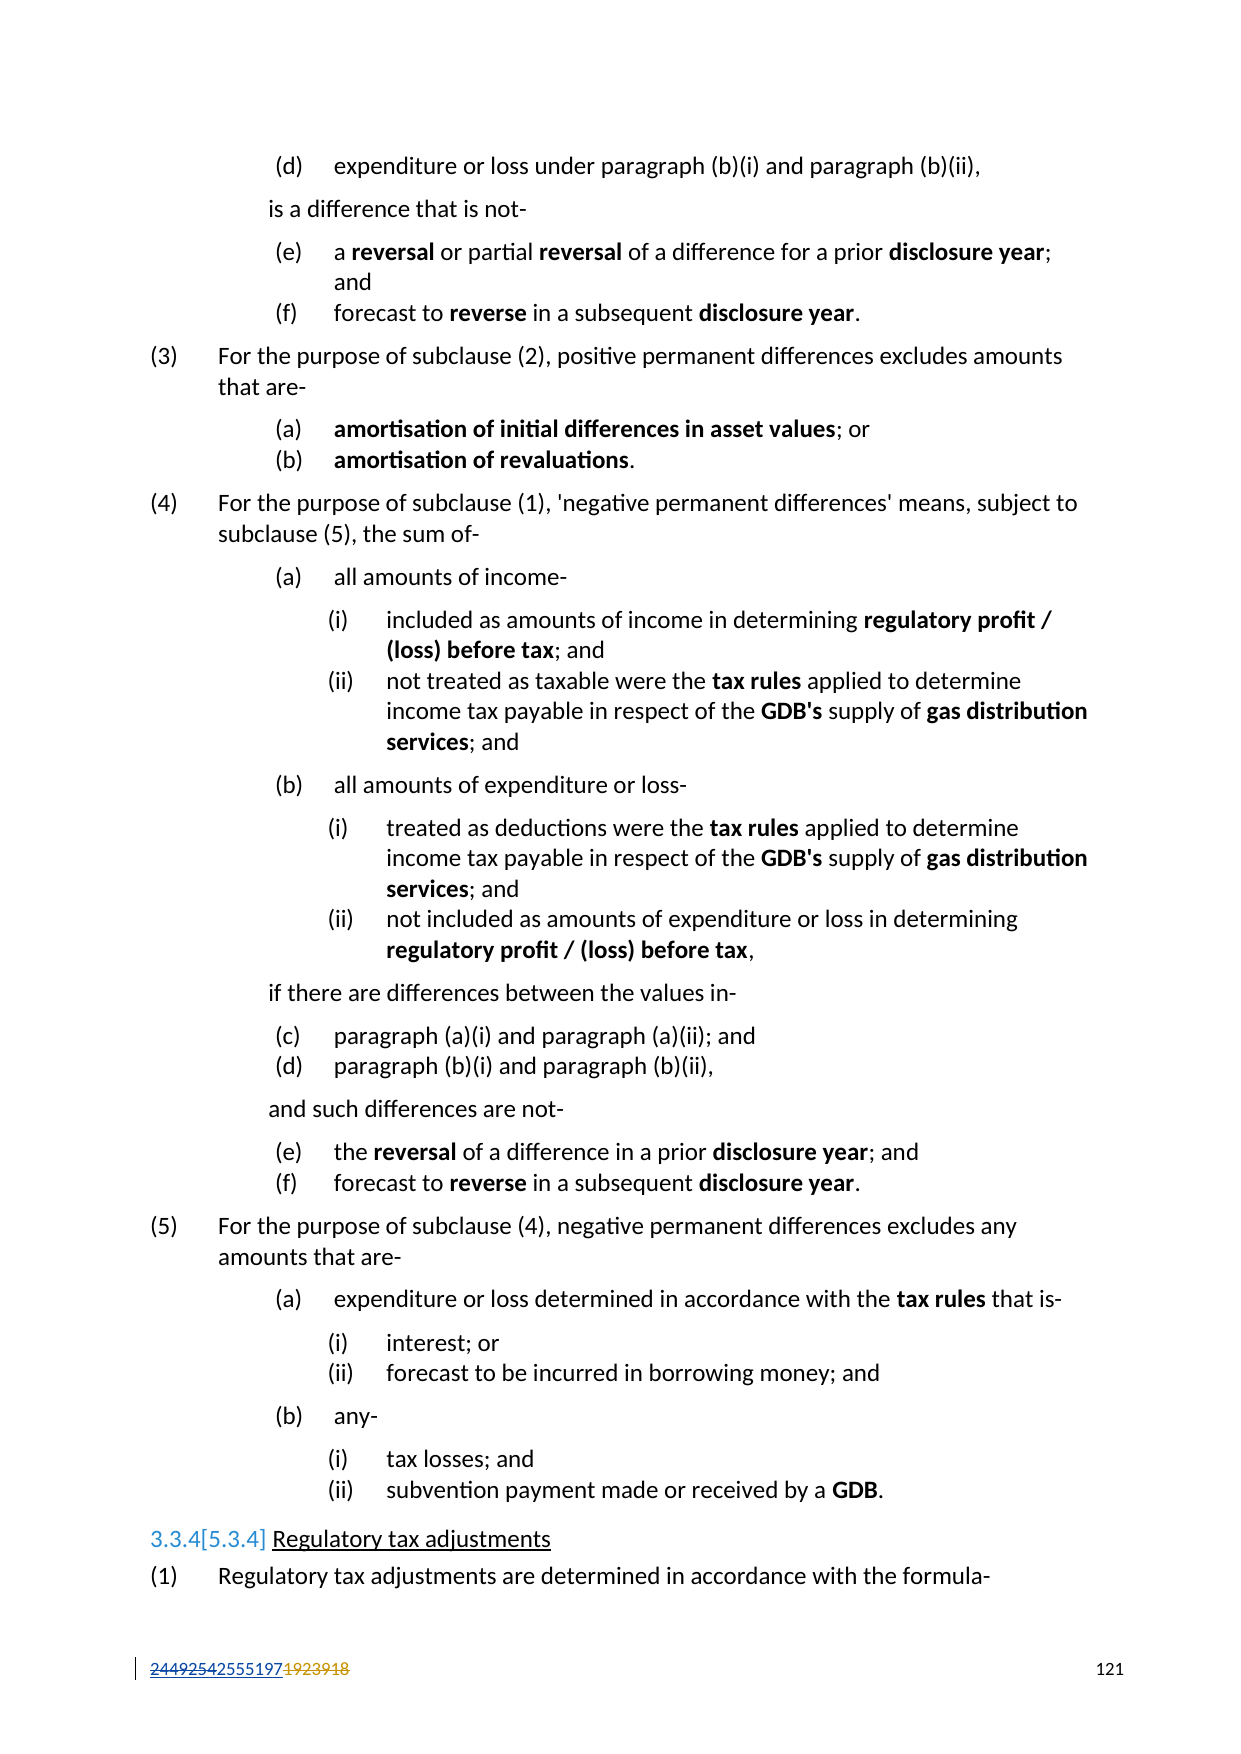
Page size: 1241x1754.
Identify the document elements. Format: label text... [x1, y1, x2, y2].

subtitle treated as deductions were the tax rules applied to determine income tax payable in respect of the GDB's supply of gas distribution services; and [327, 812, 1090, 903]
subtitle all amounts of income- [275, 561, 1090, 591]
subtitle forecast to reverse in a subsequent disclosure year. [275, 297, 1090, 328]
subtitle the reversal of a difference in a prior disclosure year; and [275, 1137, 1090, 1167]
subtitle any- [275, 1400, 1090, 1431]
subtitle expenditure or loss under paragraph (b)(i) and paragraph (b)(ii), [275, 150, 1090, 181]
subtitle paragraph (b)(i) and paragraph (b)(ii), [275, 1051, 1090, 1081]
subtitle forecast to be incurred in borrowing money; and [327, 1357, 1090, 1388]
subtitle For the purpose of subclause (2), positive permanent differences excludes amounts that are- [150, 340, 1090, 401]
subtitle For the purpose of subclause (1), 'negative permanent differences' means, subject to subclause (5), the sum of- [150, 487, 1090, 548]
subtitle paragraph (a)(i) and paragraph (a)(ii); and [275, 1020, 1090, 1051]
subtitle all amounts of expenditure or loss- [275, 769, 1090, 799]
subtitle Regulatory tax adjustments [150, 1523, 1090, 1553]
subtitle interest; or [327, 1327, 1090, 1357]
subtitle For the purpose of subclause (4), negative permanent differences excludes any amounts that are- [150, 1210, 1090, 1271]
subtitle amortisation of initial differences in asset values; or [275, 414, 1090, 444]
text if there are differences between the values in- [268, 977, 1090, 1007]
subtitle tax losses; and [327, 1443, 1090, 1474]
subtitle subvention payment made or received by a GDB. [327, 1474, 1090, 1504]
subtitle not treated as taxable were the tax rules applied to determine income tax payable in respect of the GDB's supply of gas distribution services; and [327, 665, 1090, 756]
subtitle not included as amounts of expenditure or loss in determining regulatory profit / (loss) before tax, [327, 903, 1090, 964]
text is a difference that is not- [268, 193, 1090, 223]
text and such differences are not- [268, 1093, 1090, 1124]
subtitle amortisation of revaluations. [275, 444, 1090, 475]
subtitle a reversal or partial reversal of a difference for a prior disclosure year; and [275, 236, 1090, 297]
subtitle included as amounts of income in determining regulatory profit / (loss) before tax; and [327, 604, 1090, 665]
subtitle forecast to reverse in a subsequent disclosure year. [275, 1167, 1090, 1198]
subtitle Regulatory tax adjustments are determined in accordance with the formula- [150, 1560, 1090, 1590]
subtitle expenditure or loss determined in accordance with the tax rules that is- [275, 1284, 1090, 1314]
